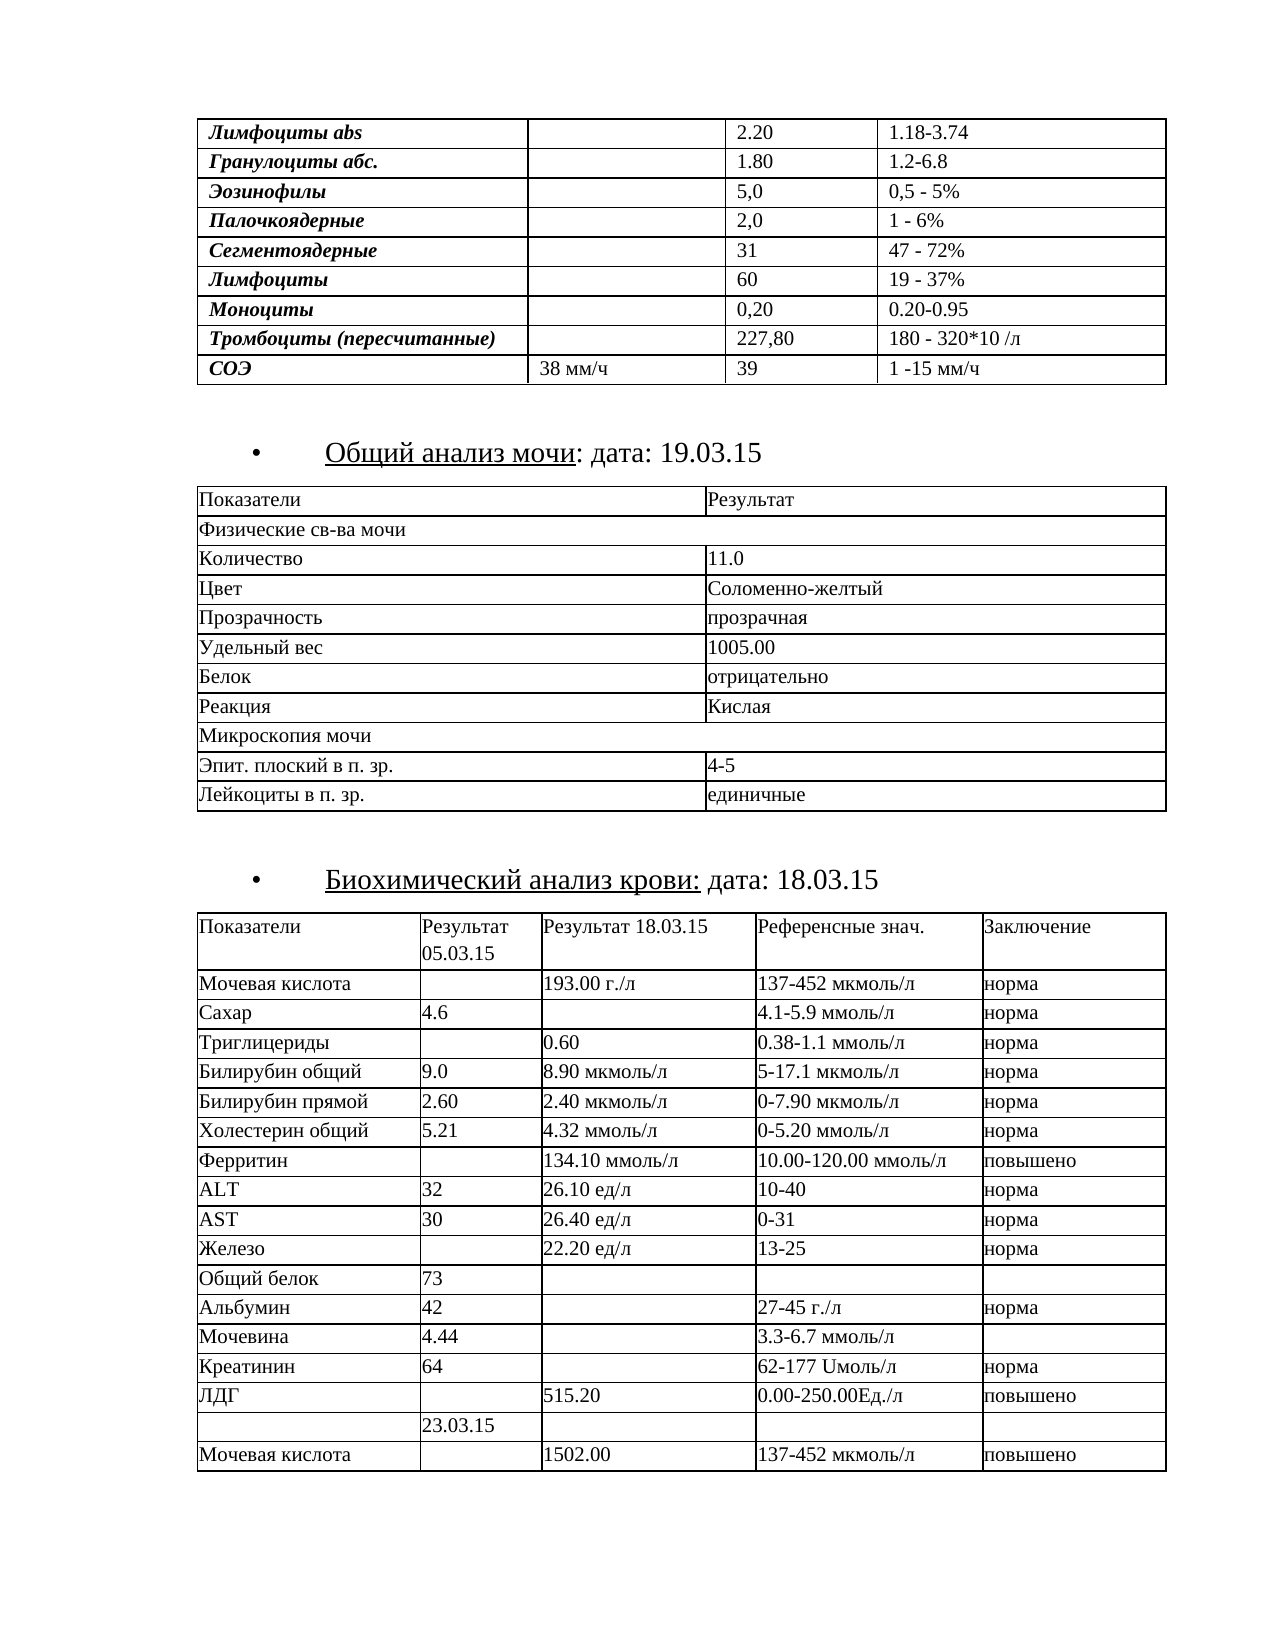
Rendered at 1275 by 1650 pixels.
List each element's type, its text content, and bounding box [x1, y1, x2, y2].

table_cell 2.60 [421, 1089, 541, 1117]
table_header Заключение [984, 914, 1165, 969]
table_cell 62-177 Uмоль/л [757, 1354, 982, 1382]
table_cell норма [984, 1354, 1165, 1382]
table_cell Билирубин прямой [198, 1089, 420, 1117]
table_cell Мочевая кислота [198, 971, 420, 999]
table_cell норма [984, 1118, 1165, 1146]
table_cell [198, 1413, 420, 1441]
table_cell повышено [984, 1383, 1165, 1411]
table_cell Ферритин [198, 1148, 420, 1176]
table_cell Лейкоциты в п. зр. [198, 782, 705, 810]
table_cell [529, 326, 725, 354]
table_cell [421, 1236, 541, 1264]
table_cell 3.3-6.7 ммоль/л [757, 1325, 982, 1352]
table_cell 5-17.1 мкмоль/л [757, 1059, 982, 1087]
table_cell [543, 1354, 755, 1382]
table_cell норма [984, 971, 1165, 999]
table_header Результат 18.03.15 [543, 914, 755, 969]
table_cell 73 [421, 1266, 541, 1293]
table_cell 0.20-0.95 [878, 297, 1165, 324]
table_cell 4.44 [421, 1325, 541, 1352]
table_cell 0-5.20 ммоль/л [757, 1118, 982, 1146]
table_cell [543, 1325, 755, 1352]
table_cell Гранулоциты абс. [198, 149, 527, 177]
table_cell [529, 208, 725, 236]
table_cell 4-5 [707, 753, 1165, 780]
table_cell [529, 297, 725, 324]
table_cell норма [984, 1089, 1165, 1117]
table_cell Микроскопия мочи [198, 723, 1165, 751]
table_cell Тромбоциты (пересчитанные) [198, 326, 527, 354]
table_cell [421, 1383, 541, 1411]
table_cell [421, 1030, 541, 1058]
table_cell 9.0 [421, 1059, 541, 1087]
table_cell Эозинофилы [198, 179, 527, 207]
table_cell 10-40 [757, 1177, 982, 1205]
table_cell [984, 1266, 1165, 1293]
table_cell 1005.00 [707, 635, 1165, 662]
table_cell норма [984, 1236, 1165, 1264]
table_cell [984, 1413, 1165, 1441]
table_cell 0.00-250.00Ед./л [757, 1383, 982, 1411]
table_cell норма [984, 1207, 1165, 1234]
table_cell [421, 1442, 541, 1470]
table_cell 227,80 [726, 326, 877, 354]
text • Биохимический анализ крови: дата: 18.03.15 [177, 862, 1186, 895]
table_cell [529, 120, 725, 148]
table_cell 32 [421, 1177, 541, 1205]
table_cell единичные [707, 782, 1165, 810]
table_cell [757, 1413, 982, 1441]
table_cell Лимфоциты abs [198, 120, 527, 148]
table_cell 23.03.15 [421, 1413, 541, 1441]
table_cell 515.20 [543, 1383, 755, 1411]
table_cell 11.0 [707, 546, 1165, 574]
table_cell 10.00-120.00 ммоль/л [757, 1148, 982, 1176]
table_cell 4.6 [421, 1000, 541, 1028]
table_cell 5.21 [421, 1118, 541, 1146]
table_cell Мочевая кислота [198, 1442, 420, 1470]
table_cell 2.20 [726, 120, 877, 148]
table_cell [543, 1413, 755, 1441]
table_cell норма [984, 1295, 1165, 1323]
table_cell Моноциты [198, 297, 527, 324]
table_cell Железо [198, 1236, 420, 1264]
table_cell ЛДГ [198, 1383, 420, 1411]
table_cell 1.80 [726, 149, 877, 177]
table_cell Сегментоядерные [198, 238, 527, 266]
table_cell [529, 267, 725, 295]
table_header Результат 05.03.15 [421, 914, 541, 969]
table_header Показатели [198, 487, 705, 515]
table_cell 47 - 72% [878, 238, 1165, 266]
text • Общий анализ мочи: дата: 19.03.15 [177, 435, 1186, 469]
table_cell [529, 238, 725, 266]
table_cell 5,0 [726, 179, 877, 207]
table_cell 31 [726, 238, 877, 266]
table_cell 27-45 г./л [757, 1295, 982, 1323]
table_cell 193.00 г./л [543, 971, 755, 999]
table_header Показатели [198, 914, 420, 969]
table_cell [421, 1148, 541, 1176]
table_cell [529, 149, 725, 177]
table_cell 0-7.90 мкмоль/л [757, 1089, 982, 1117]
table_cell Количество [198, 546, 705, 574]
table_cell 8.90 мкмоль/л [543, 1059, 755, 1087]
table_cell 4.32 ммоль/л [543, 1118, 755, 1146]
table_cell 0.38-1.1 ммоль/л [757, 1030, 982, 1058]
table_cell ALT [198, 1177, 420, 1205]
table_cell Сахар [198, 1000, 420, 1028]
table_cell [543, 1295, 755, 1323]
table_cell Холестерин общий [198, 1118, 420, 1146]
table_cell Мочевина [198, 1325, 420, 1352]
table_cell 64 [421, 1354, 541, 1382]
table_cell 137-452 мкмоль/л [757, 971, 982, 999]
table_cell Триглицериды [198, 1030, 420, 1058]
table_cell 26.40 ед/л [543, 1207, 755, 1234]
table_cell 1502.00 [543, 1442, 755, 1470]
table_cell 38 мм/ч [529, 356, 725, 383]
table_cell норма [984, 1059, 1165, 1087]
table_cell [757, 1266, 982, 1293]
table_cell 1 - 6% [878, 208, 1165, 236]
table_header Результат [707, 487, 1165, 515]
table_cell 4.1-5.9 ммоль/л [757, 1000, 982, 1028]
table_cell 0,5 - 5% [878, 179, 1165, 207]
table_cell 2,0 [726, 208, 877, 236]
table_cell Реакция [198, 694, 705, 721]
table_cell 22.20 ед/л [543, 1236, 755, 1264]
table_cell 0,20 [726, 297, 877, 324]
table_cell Альбумин [198, 1295, 420, 1323]
table_cell 134.10 ммоль/л [543, 1148, 755, 1176]
table_header Референсные знач. [757, 914, 982, 969]
table_cell отрицательно [707, 664, 1165, 692]
table_cell Белок [198, 664, 705, 692]
table_cell [421, 971, 541, 999]
table_cell [543, 1266, 755, 1293]
table_cell 26.10 ед/л [543, 1177, 755, 1205]
table_cell 2.40 мкмоль/л [543, 1089, 755, 1117]
table_cell Общий белок [198, 1266, 420, 1293]
table_cell 137-452 мкмоль/л [757, 1442, 982, 1470]
table_cell Кислая [707, 694, 1165, 721]
table_cell Палочкоядерные [198, 208, 527, 236]
table_cell [529, 179, 725, 207]
table_cell AST [198, 1207, 420, 1234]
table_cell Физические св-ва мочи [198, 517, 1165, 544]
table_cell 180 - 320*10 /л [878, 326, 1165, 354]
table_cell норма [984, 1177, 1165, 1205]
table_cell 42 [421, 1295, 541, 1323]
table_cell Соломенно-желтый [707, 576, 1165, 603]
table_cell 0.60 [543, 1030, 755, 1058]
table_cell 1.18-3.74 [878, 120, 1165, 148]
table_cell 1.2-6.8 [878, 149, 1165, 177]
table_cell Цвет [198, 576, 705, 603]
table_cell повышено [984, 1442, 1165, 1470]
table_cell 0-31 [757, 1207, 982, 1234]
table_cell повышено [984, 1148, 1165, 1176]
table_cell 1 -15 мм/ч [878, 356, 1165, 383]
table_cell [984, 1325, 1165, 1352]
table_cell прозрачная [707, 605, 1165, 633]
table_cell 60 [726, 267, 877, 295]
table_cell 30 [421, 1207, 541, 1234]
table_cell 19 - 37% [878, 267, 1165, 295]
table_cell норма [984, 1030, 1165, 1058]
table_cell 39 [726, 356, 877, 383]
table_cell Эпит. плоский в п. зр. [198, 753, 705, 780]
table_cell Удельный вес [198, 635, 705, 662]
table_cell СОЭ [198, 356, 527, 383]
table_cell Креатинин [198, 1354, 420, 1382]
table_cell 13-25 [757, 1236, 982, 1264]
table_cell [543, 1000, 755, 1028]
table_cell Билирубин общий [198, 1059, 420, 1087]
table_cell Прозрачность [198, 605, 705, 633]
table_cell Лимфоциты [198, 267, 527, 295]
table_cell норма [984, 1000, 1165, 1028]
